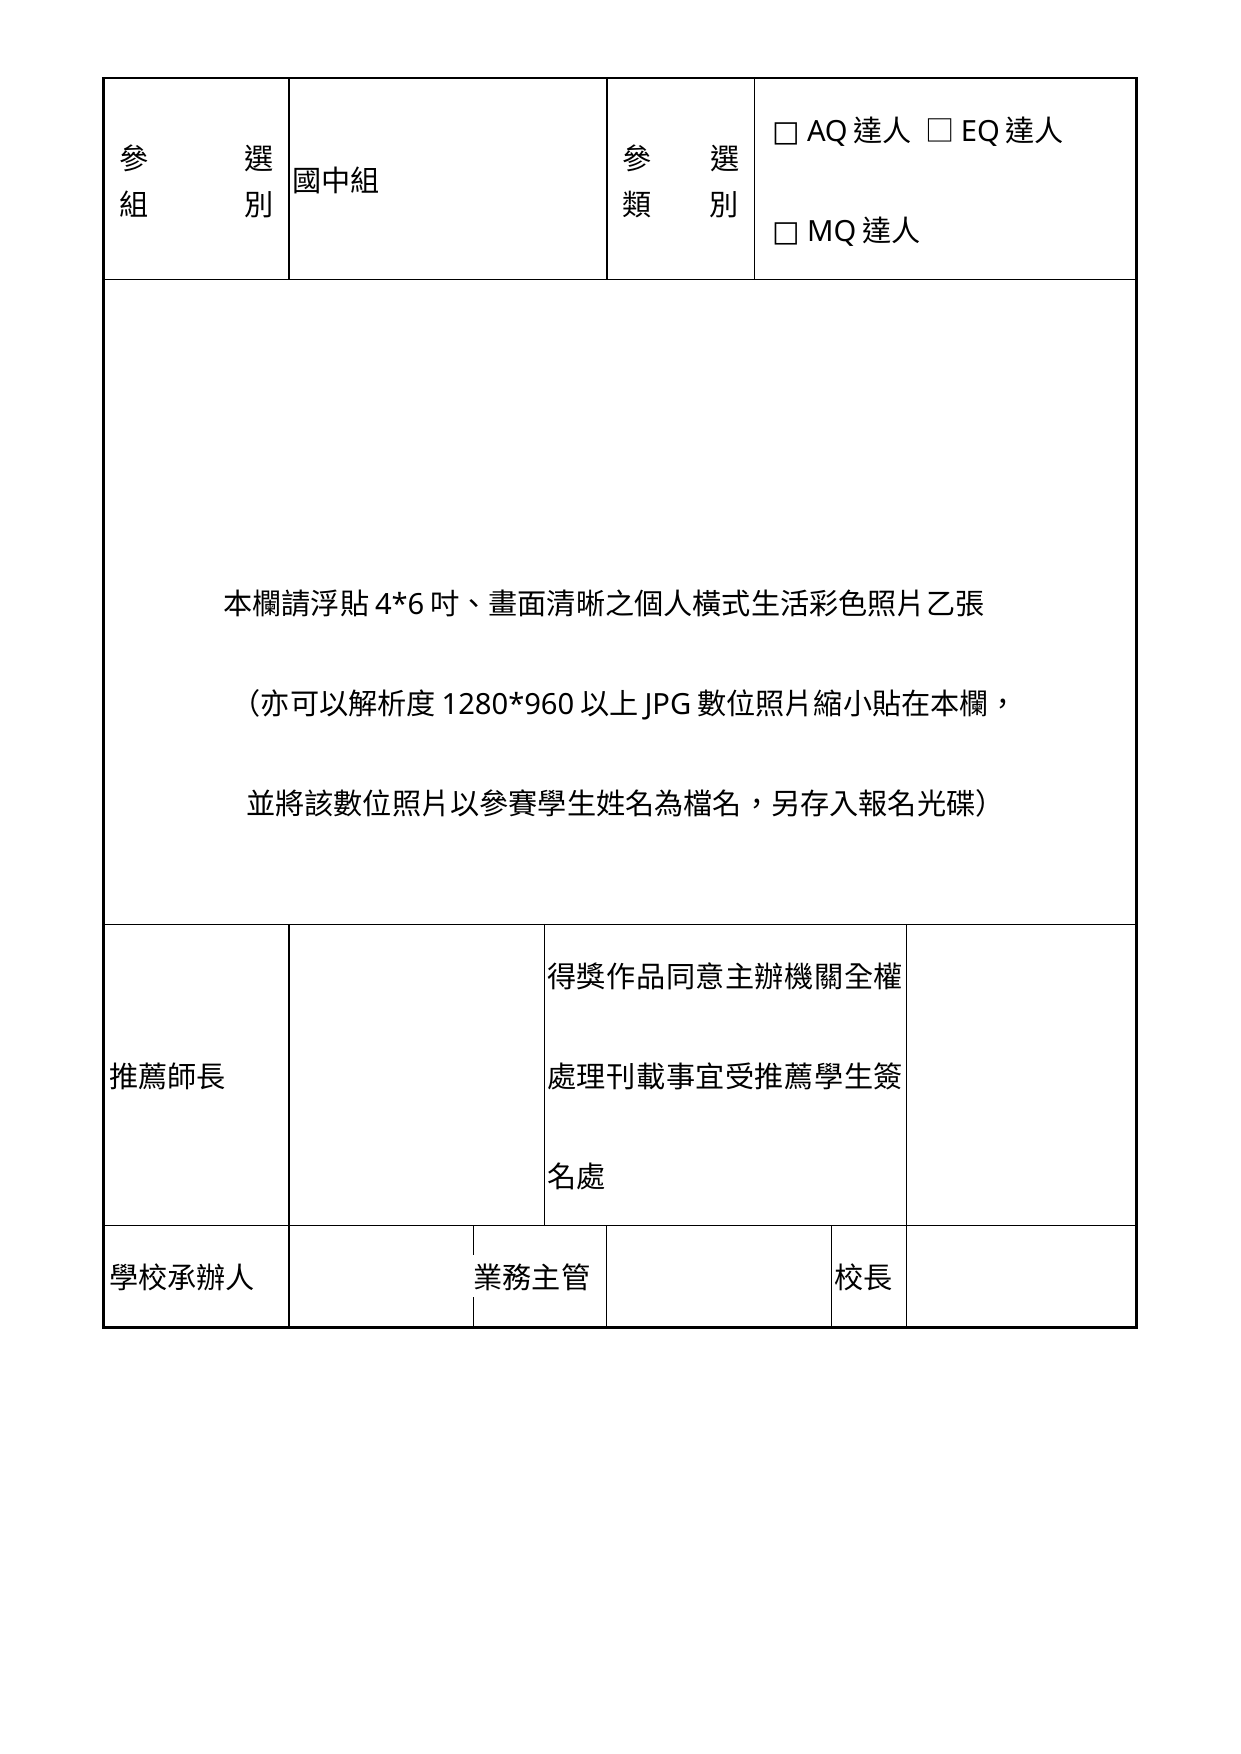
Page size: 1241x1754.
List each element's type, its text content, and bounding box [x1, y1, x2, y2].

table_cell 得獎作品同意主辦機關全權處理刊載事宜受推薦學生簽名處 [545, 925, 906, 1225]
table_cell 參 選 類 別 [608, 79, 754, 278]
table_cell [290, 1226, 473, 1326]
table_cell □ AQ達人 □ EQ達人 □ MQ達人 [755, 79, 1135, 278]
table_cell [290, 925, 544, 1225]
table_cell 參 選 組 別 [105, 79, 288, 278]
table_cell [907, 1226, 1135, 1326]
table_cell [607, 1226, 831, 1326]
table_cell 業務主管 [474, 1226, 606, 1326]
table_cell 推薦師長 [105, 925, 288, 1225]
table_cell 本欄請浮貼4*6吋、畫面清晰之個人橫式生活彩色照片乙張 （亦可以解析度1280*960以上JPG數位照片縮小貼在本欄，並將該數位照片以參賽學生姓名為檔名，另存入報名光碟） [105, 280, 1135, 924]
table_cell 學校承辦人 [105, 1226, 288, 1326]
table_cell 國中組 [290, 79, 606, 278]
table_cell 校長 [832, 1226, 906, 1326]
table_cell [907, 925, 1135, 1225]
